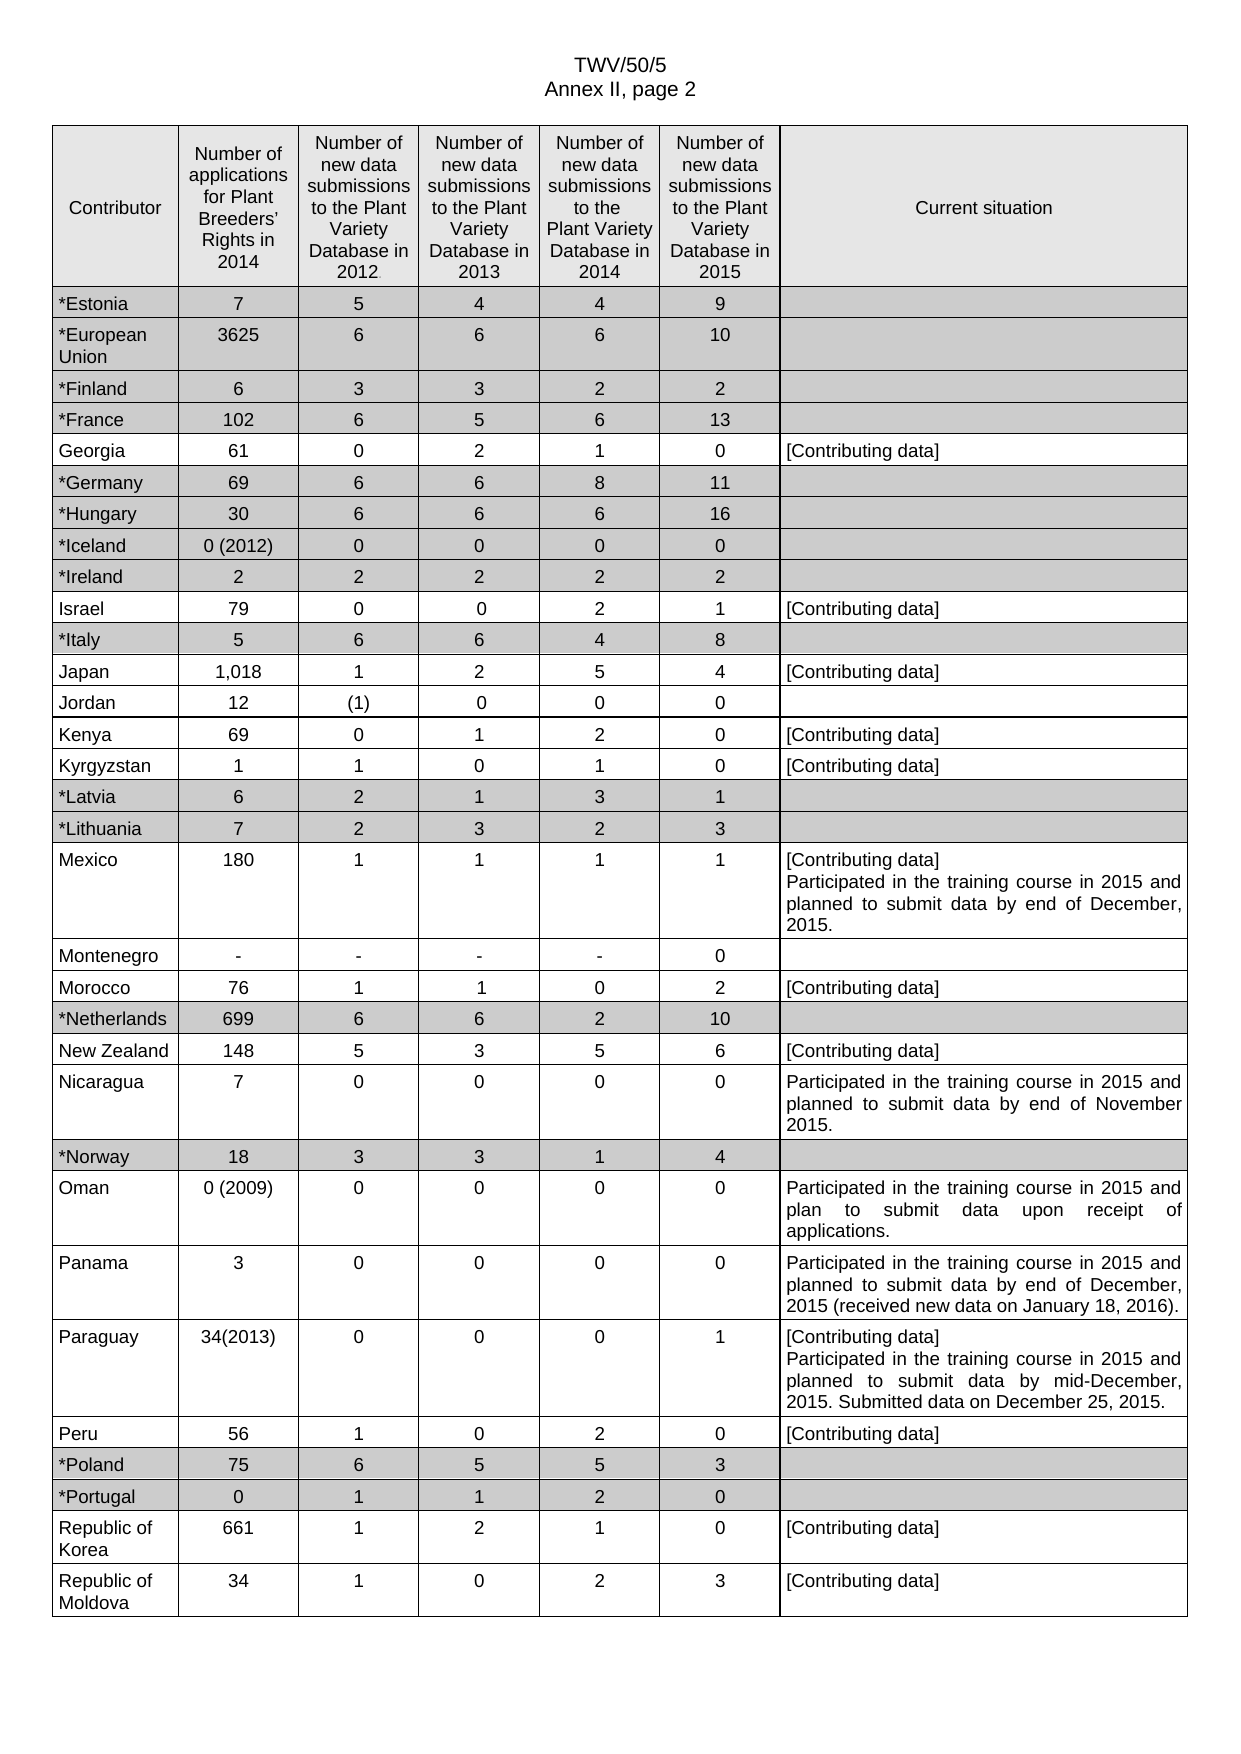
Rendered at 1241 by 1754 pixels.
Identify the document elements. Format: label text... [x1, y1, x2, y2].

table_cell 3 [179, 1246, 298, 1319]
table_cell 0 [419, 686, 539, 716]
table_cell Paraguay [53, 1320, 178, 1416]
table_cell [781, 403, 1187, 433]
table_cell 0 [540, 1171, 659, 1245]
table_cell 1 [660, 1320, 779, 1416]
table_cell *Finland [53, 371, 178, 402]
table_cell 1 [540, 843, 659, 938]
table_cell 2 [299, 812, 418, 842]
table_cell 10 [660, 318, 779, 370]
table_cell *Ireland [53, 560, 178, 591]
table_cell 5 [179, 623, 298, 653]
table_cell 0 [299, 1171, 418, 1245]
table_cell Nicaragua [53, 1065, 178, 1139]
table_cell 7 [179, 812, 298, 842]
table_cell 0 [179, 1480, 298, 1510]
table_cell 2 [540, 1002, 659, 1033]
table_cell [Contributing data] [781, 1511, 1187, 1563]
table_cell 661 [179, 1511, 298, 1563]
table_cell 6 [299, 623, 418, 653]
table_cell 0 [540, 1320, 659, 1416]
table_cell 0 [660, 1171, 779, 1245]
table_cell Kenya [53, 718, 178, 748]
table_cell Montenegro [53, 939, 178, 970]
table_cell 1,018 [179, 655, 298, 685]
table_cell 0 [660, 434, 779, 465]
table_cell 2 [179, 560, 298, 591]
table_cell [Contributing data] Participated in the training course in 2015 and planned to submit data by mid-December, 2015. Submitted data on December 25, 2015. [781, 1320, 1187, 1416]
table_cell 1 [299, 749, 418, 779]
table_cell 6 [299, 1448, 418, 1478]
table_cell [Contributing data] [781, 1417, 1187, 1447]
table_cell *Italy [53, 623, 178, 653]
table_cell *Iceland [53, 529, 178, 559]
table_cell 2 [660, 971, 779, 1001]
table_cell 1 [299, 971, 418, 1001]
table_cell 6 [179, 780, 298, 811]
table_cell Japan [53, 655, 178, 685]
table_cell [781, 1448, 1187, 1478]
table_cell 0 [660, 686, 779, 716]
table_header Number of new data submissions to the Plant Variety Database in 2015 [660, 126, 779, 286]
table_cell *Norway [53, 1140, 178, 1170]
table_cell 4 [660, 655, 779, 685]
table_cell 2 [660, 560, 779, 591]
table_cell [781, 371, 1187, 402]
table_cell 1 [540, 749, 659, 779]
table_cell 6 [419, 1002, 539, 1033]
table_cell *Estonia [53, 287, 178, 317]
table_cell 1 [299, 655, 418, 685]
table_cell 3 [660, 1564, 779, 1616]
table_cell 0 [540, 1246, 659, 1319]
table_cell 6 [299, 466, 418, 496]
table_header Number of applications for Plant Breeders’ Rights in 2014 [179, 126, 298, 286]
table_cell 0 [299, 1246, 418, 1319]
table_cell 6 [179, 371, 298, 402]
table_cell 1 [299, 1564, 418, 1616]
table_cell 0 [419, 1564, 539, 1616]
table_cell 4 [540, 623, 659, 653]
table_cell 0 [660, 939, 779, 970]
table_cell 0 [299, 1320, 418, 1416]
table_cell 0 [660, 718, 779, 748]
table_cell *Poland [53, 1448, 178, 1478]
table_cell [781, 623, 1187, 653]
table_cell 2 [540, 1480, 659, 1510]
table_cell 1 [660, 843, 779, 938]
table_cell 6 [299, 497, 418, 528]
table_cell Israel [53, 592, 178, 622]
table_cell [781, 287, 1187, 317]
table_header Contributor [53, 126, 178, 286]
table_cell 2 [540, 1564, 659, 1616]
table_cell 4 [660, 1140, 779, 1170]
table_cell 0 [419, 592, 539, 622]
table_cell [781, 560, 1187, 591]
table_cell [Contributing data] [781, 1564, 1187, 1616]
table_cell 2 [419, 655, 539, 685]
table_cell 1 [419, 780, 539, 811]
table_cell 30 [179, 497, 298, 528]
table_cell 0 [660, 1480, 779, 1510]
table_cell 180 [179, 843, 298, 938]
table_cell 0 [419, 1246, 539, 1319]
table_cell 3 [419, 1034, 539, 1064]
table_cell 1 [299, 1417, 418, 1447]
table_cell 75 [179, 1448, 298, 1478]
table_cell 5 [299, 287, 418, 317]
table_cell *Hungary [53, 497, 178, 528]
table_cell [781, 466, 1187, 496]
table_cell 79 [179, 592, 298, 622]
table_cell [781, 686, 1187, 716]
table_cell 0 [540, 686, 659, 716]
table_cell *Portugal [53, 1480, 178, 1510]
table_cell Peru [53, 1417, 178, 1447]
table_cell 76 [179, 971, 298, 1001]
table_cell Participated in the training course in 2015 and plan to submit data upon receipt of applications. [781, 1171, 1187, 1245]
table_cell 8 [540, 466, 659, 496]
table_cell 1 [660, 592, 779, 622]
table_cell 6 [660, 1034, 779, 1064]
table_cell 5 [540, 1448, 659, 1478]
table_cell Panama [53, 1246, 178, 1319]
table_cell [781, 318, 1187, 370]
table_cell 2 [540, 371, 659, 402]
table_cell *European Union [53, 318, 178, 370]
table_cell 0 [660, 529, 779, 559]
table_cell 6 [299, 1002, 418, 1033]
table_cell 6 [540, 403, 659, 433]
table_cell 1 [540, 1511, 659, 1563]
table_cell 2 [299, 780, 418, 811]
table_cell 69 [179, 718, 298, 748]
table_cell 69 [179, 466, 298, 496]
table_cell 3 [540, 780, 659, 811]
table_cell 6 [540, 318, 659, 370]
table_cell 2 [540, 560, 659, 591]
table_cell *Lithuania [53, 812, 178, 842]
table_cell 3 [299, 371, 418, 402]
table_cell 0 [419, 529, 539, 559]
table_cell 1 [540, 434, 659, 465]
table_cell 2 [299, 560, 418, 591]
table_cell 5 [419, 403, 539, 433]
table_cell [Contributing data] [781, 1034, 1187, 1064]
table_cell *Latvia [53, 780, 178, 811]
table_cell (1) [299, 686, 418, 716]
table_cell 0 [419, 1417, 539, 1447]
table_cell 8 [660, 623, 779, 653]
table_cell - [419, 939, 539, 970]
table_cell 0 [419, 1320, 539, 1416]
table_cell 2 [419, 560, 539, 591]
table_cell 0 [299, 592, 418, 622]
table_cell 2 [419, 434, 539, 465]
table_cell 2 [660, 371, 779, 402]
table_header Number of new data submissions to the Plant Variety Database in 2014 [540, 126, 659, 286]
table_cell 7 [179, 287, 298, 317]
table_cell 1 [299, 1511, 418, 1563]
table_cell [Contributing data] [781, 592, 1187, 622]
table_cell Kyrgyzstan [53, 749, 178, 779]
table_cell [781, 939, 1187, 970]
table_cell [781, 1002, 1187, 1033]
table_cell 699 [179, 1002, 298, 1033]
table_cell Republic of Korea [53, 1511, 178, 1563]
table_cell - [179, 939, 298, 970]
table_cell 56 [179, 1417, 298, 1447]
table_cell 0 [299, 1065, 418, 1139]
table_cell [781, 529, 1187, 559]
table_cell 2 [419, 1511, 539, 1563]
table_cell 5 [419, 1448, 539, 1478]
table_header Number of new data submissions to the Plant Variety Database in 2013 [419, 126, 539, 286]
table_cell 4 [540, 287, 659, 317]
table_cell 6 [299, 318, 418, 370]
table_cell 16 [660, 497, 779, 528]
table_cell 34(2013) [179, 1320, 298, 1416]
table_cell 0 [660, 749, 779, 779]
table_cell [781, 812, 1187, 842]
table_cell [Contributing data] [781, 718, 1187, 748]
table_cell Participated in the training course in 2015 and planned to submit data by end of November 2015. [781, 1065, 1187, 1139]
table_cell 2 [540, 812, 659, 842]
table_cell Georgia [53, 434, 178, 465]
table_cell 3 [660, 812, 779, 842]
table_cell Participated in the training course in 2015 and planned to submit data by end of December, 2015 (received new data on January 18, 2016). [781, 1246, 1187, 1319]
table_cell 0 [419, 1171, 539, 1245]
table_cell 2 [540, 1417, 659, 1447]
table_cell 0 [540, 1065, 659, 1139]
table_cell 5 [540, 1034, 659, 1064]
table_cell 61 [179, 434, 298, 465]
table_cell [Contributing data] [781, 749, 1187, 779]
table_cell 11 [660, 466, 779, 496]
table_cell 0 [299, 529, 418, 559]
table_cell 12 [179, 686, 298, 716]
table_cell 2 [540, 592, 659, 622]
table_cell 0 [299, 718, 418, 748]
table_cell 7 [179, 1065, 298, 1139]
table_cell 6 [299, 403, 418, 433]
table_cell [781, 497, 1187, 528]
table_cell 2 [540, 718, 659, 748]
table_cell 102 [179, 403, 298, 433]
table_cell 6 [540, 497, 659, 528]
table_cell 6 [419, 497, 539, 528]
table_cell 1 [419, 1480, 539, 1510]
table_cell 148 [179, 1034, 298, 1064]
table_cell 1 [419, 718, 539, 748]
table_cell Morocco [53, 971, 178, 1001]
table_cell 0 [419, 1065, 539, 1139]
table_cell Jordan [53, 686, 178, 716]
table_cell 3625 [179, 318, 298, 370]
table_header Current situation [781, 126, 1187, 286]
table_header Number of new data submissions to the Plant Variety Database in 20121F [299, 126, 418, 286]
table_cell 18 [179, 1140, 298, 1170]
table_cell 0 [660, 1065, 779, 1139]
table_cell 0 [419, 749, 539, 779]
table_cell *Netherlands [53, 1002, 178, 1033]
table_cell 0 (2012) [179, 529, 298, 559]
table_cell 5 [540, 655, 659, 685]
table_cell 5 [299, 1034, 418, 1064]
table_cell Republic of Moldova [53, 1564, 178, 1616]
table_cell 0 [540, 971, 659, 1001]
table_cell 0 [660, 1246, 779, 1319]
table_cell - [299, 939, 418, 970]
table_cell 0 [660, 1417, 779, 1447]
table_cell [Contributing data] [781, 655, 1187, 685]
table_cell [Contributing data] [781, 434, 1187, 465]
table_cell [781, 1140, 1187, 1170]
table_cell 3 [660, 1448, 779, 1478]
table_cell 6 [419, 623, 539, 653]
table_cell 0 [540, 529, 659, 559]
table_cell [Contributing data] [781, 971, 1187, 1001]
table_cell [781, 780, 1187, 811]
table_cell 0 [299, 434, 418, 465]
table_cell 13 [660, 403, 779, 433]
table_cell 9 [660, 287, 779, 317]
table_cell *France [53, 403, 178, 433]
table_cell 1 [299, 843, 418, 938]
table_cell 34 [179, 1564, 298, 1616]
table_cell 1 [419, 971, 539, 1001]
table_cell 1 [299, 1480, 418, 1510]
table_cell [781, 1480, 1187, 1510]
table_cell Oman [53, 1171, 178, 1245]
table_cell 1 [540, 1140, 659, 1170]
table_cell 3 [419, 371, 539, 402]
table_cell 6 [419, 318, 539, 370]
table_cell [Contributing data] Participated in the training course in 2015 and planned to submit data by end of December, 2015. [781, 843, 1187, 938]
table_cell 1 [660, 780, 779, 811]
table_cell *Germany [53, 466, 178, 496]
table_cell 3 [299, 1140, 418, 1170]
table_cell - [540, 939, 659, 970]
table_cell 1 [419, 843, 539, 938]
table_cell 4 [419, 287, 539, 317]
table_cell 10 [660, 1002, 779, 1033]
table_cell 0 (2009) [179, 1171, 298, 1245]
table_cell 3 [419, 1140, 539, 1170]
table_cell Mexico [53, 843, 178, 938]
table_cell 6 [419, 466, 539, 496]
table_cell 1 [179, 749, 298, 779]
table_cell 3 [419, 812, 539, 842]
table_cell 0 [660, 1511, 779, 1563]
table_cell New Zealand [53, 1034, 178, 1064]
